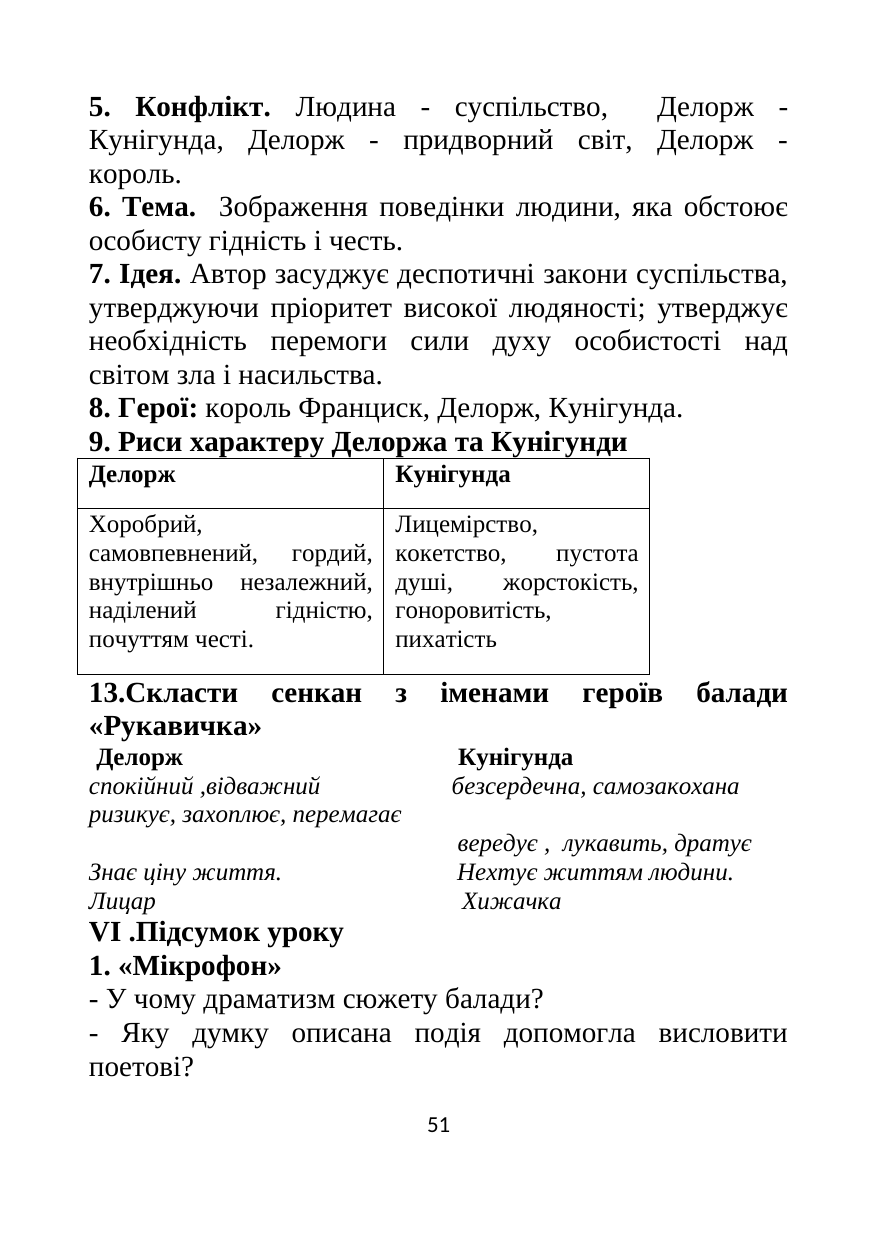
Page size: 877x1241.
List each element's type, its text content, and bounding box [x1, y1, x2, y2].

text Знає ціну життя. Нехтує життям людини. [89, 857, 788, 886]
text ризикує, захоплює, перемагає [89, 799, 788, 828]
table_cell Хоробрий, самовпевнений, гордий, внутрішньо незалежний, наділений гідністю, почуттям честі. [78, 509, 383, 674]
text - У чому драматизм сюжету балади? [89, 982, 788, 1015]
text 7. Ідея. Автор засуджує деспотичні закони суспільства, утверджуючи пріоритет високої людяності; утверджує необхідність перемоги сили духу особистості над світом зла і насильства. [89, 256, 788, 391]
text 8. Герої: король Франциск, Делорж, Кунігунда. [89, 391, 788, 424]
text спокійний ,відважний безсердечна, самозакохана [89, 771, 788, 799]
text - Яку думку описана подія допомогла висловити поетові? [89, 1015, 788, 1082]
text VІ .Підсумок уроку [89, 914, 788, 948]
table_cell Лицемірство, кокетство, пустота душі, жорстокість, гоноровитість, пихатість [384, 509, 649, 674]
text Лицар Хижачка [89, 886, 788, 914]
table_header Кунігунда [384, 459, 649, 508]
text 9. Риси характеру Делоржа та Кунігунди [89, 424, 788, 458]
text 1. «Мікрофон» [89, 948, 788, 982]
text 5. Конфлікт. Людина - суспільство, Делорж - Кунігунда, Делорж - придворний світ, Делорж - король. [89, 89, 788, 189]
text Делорж Кунігунда [89, 742, 788, 771]
text 6. Тема. Зображення поведінки людини, яка обстоює особисту гідність і честь. [89, 189, 788, 256]
text 13.Скласти сенкан з іменами героїв балади «Рукавичка» [89, 675, 788, 742]
table_header Делорж [78, 459, 383, 508]
text вередує , лукавить, дратує [89, 828, 788, 857]
